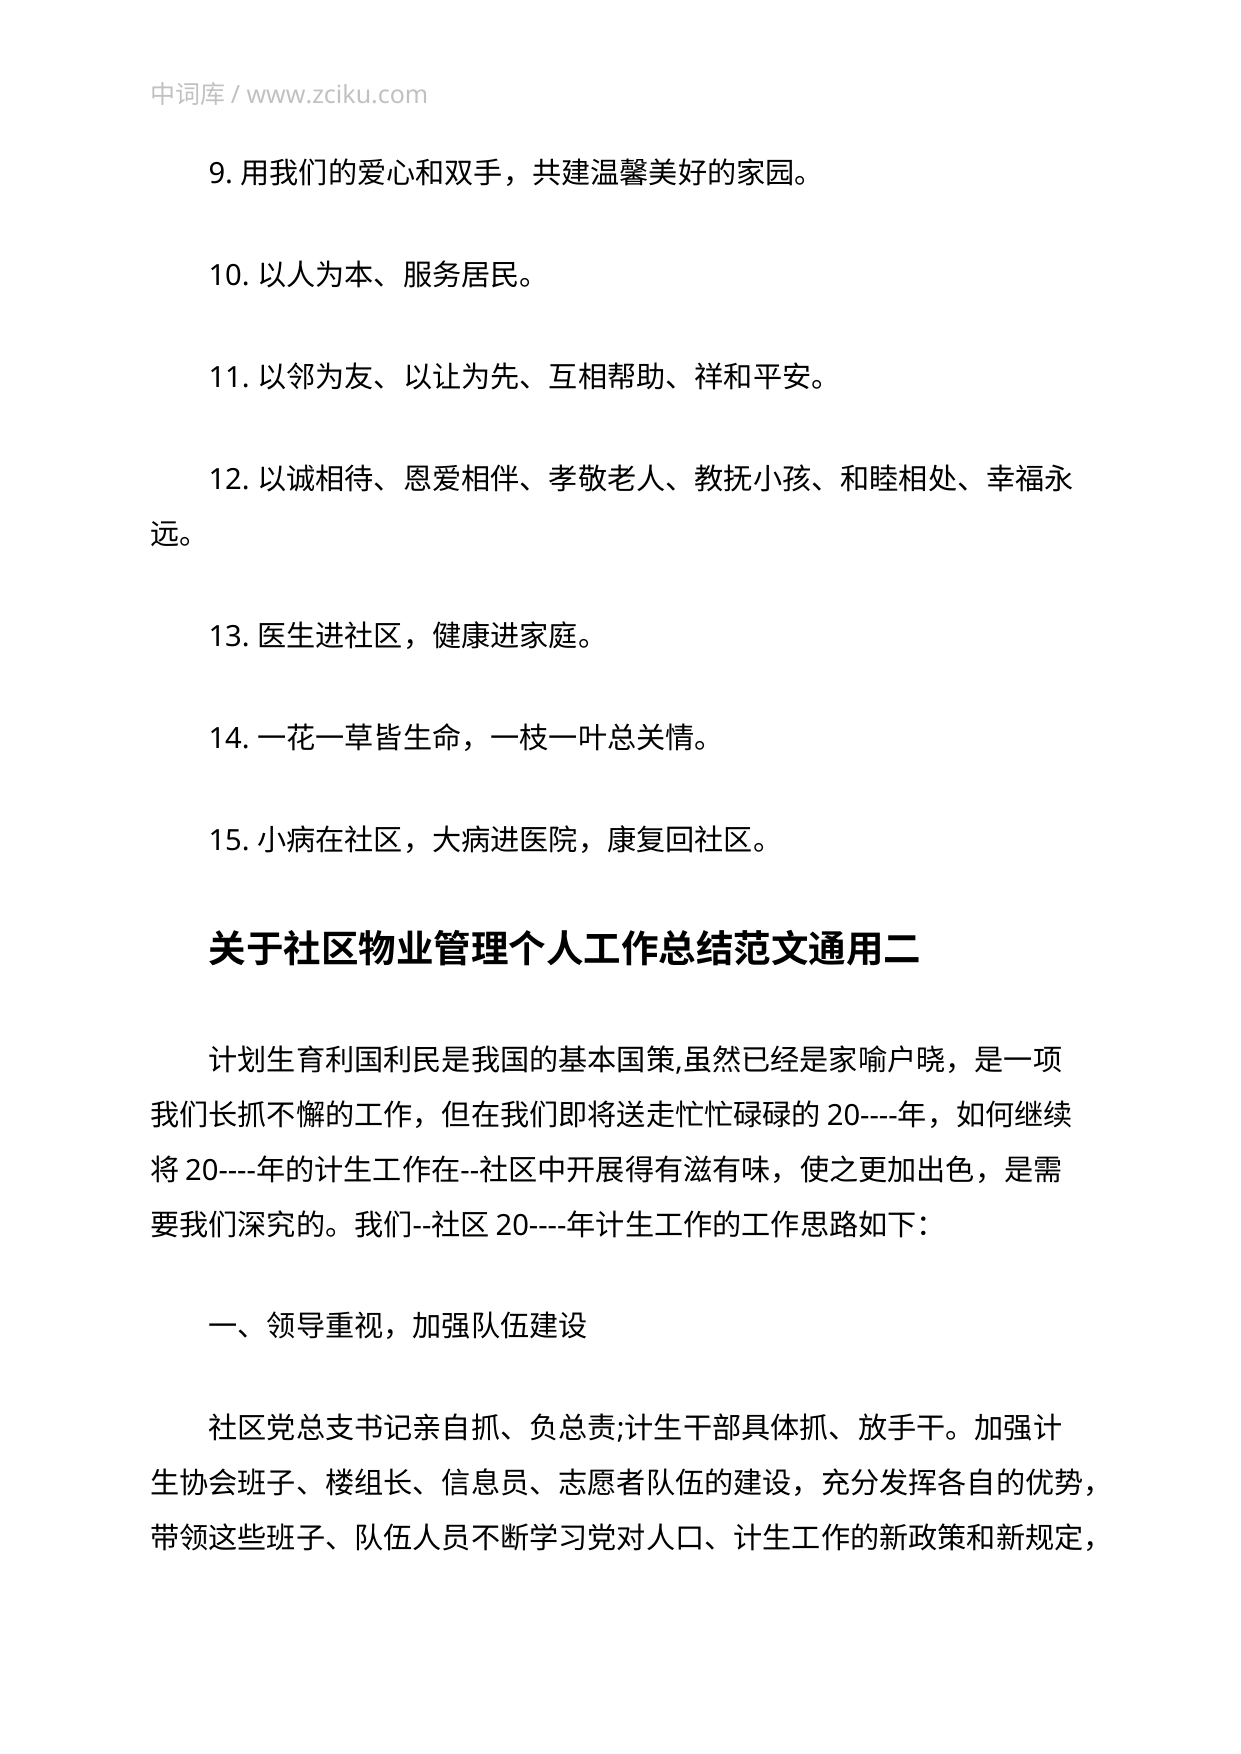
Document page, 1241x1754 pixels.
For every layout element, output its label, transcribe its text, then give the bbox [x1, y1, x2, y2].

text 关于社区物业管理个人工作总结范文通用二 [150, 919, 1090, 973]
text 9. 用我们的爱心和双手，共建温馨美好的家园。 [150, 150, 1090, 192]
text 12. 以诚相待、恩爱相伴、孝敬老人、教抚小孩、和睦相处、幸福永远。 [150, 456, 1090, 553]
text 13. 医生进社区，健康进家庭。 [150, 613, 1090, 655]
text 计划生育利国利民是我国的基本国策,虽然已经是家喻户晓，是一项我们长抓不懈的工作，但在我们即将送走忙忙碌碌的20----年，如何继续将20----年的计生工作在--社区中开展得有滋有味，使之更加出色，是需要我们深究的。我们--社区20----年计生工作的工作思路如下： [150, 1036, 1090, 1243]
text 一、领导重视，加强队伍建设 [150, 1303, 1090, 1345]
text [150, 1405, 1090, 1557]
text 15. 小病在社区，大病进医院，康复回社区。 [150, 817, 1090, 859]
text 14. 一花一草皆生命，一枝一叶总关情。 [150, 715, 1090, 757]
text 11. 以邻为友、以让为先、互相帮助、祥和平安。 [150, 354, 1090, 396]
text 10. 以人为本、服务居民。 [150, 252, 1090, 294]
